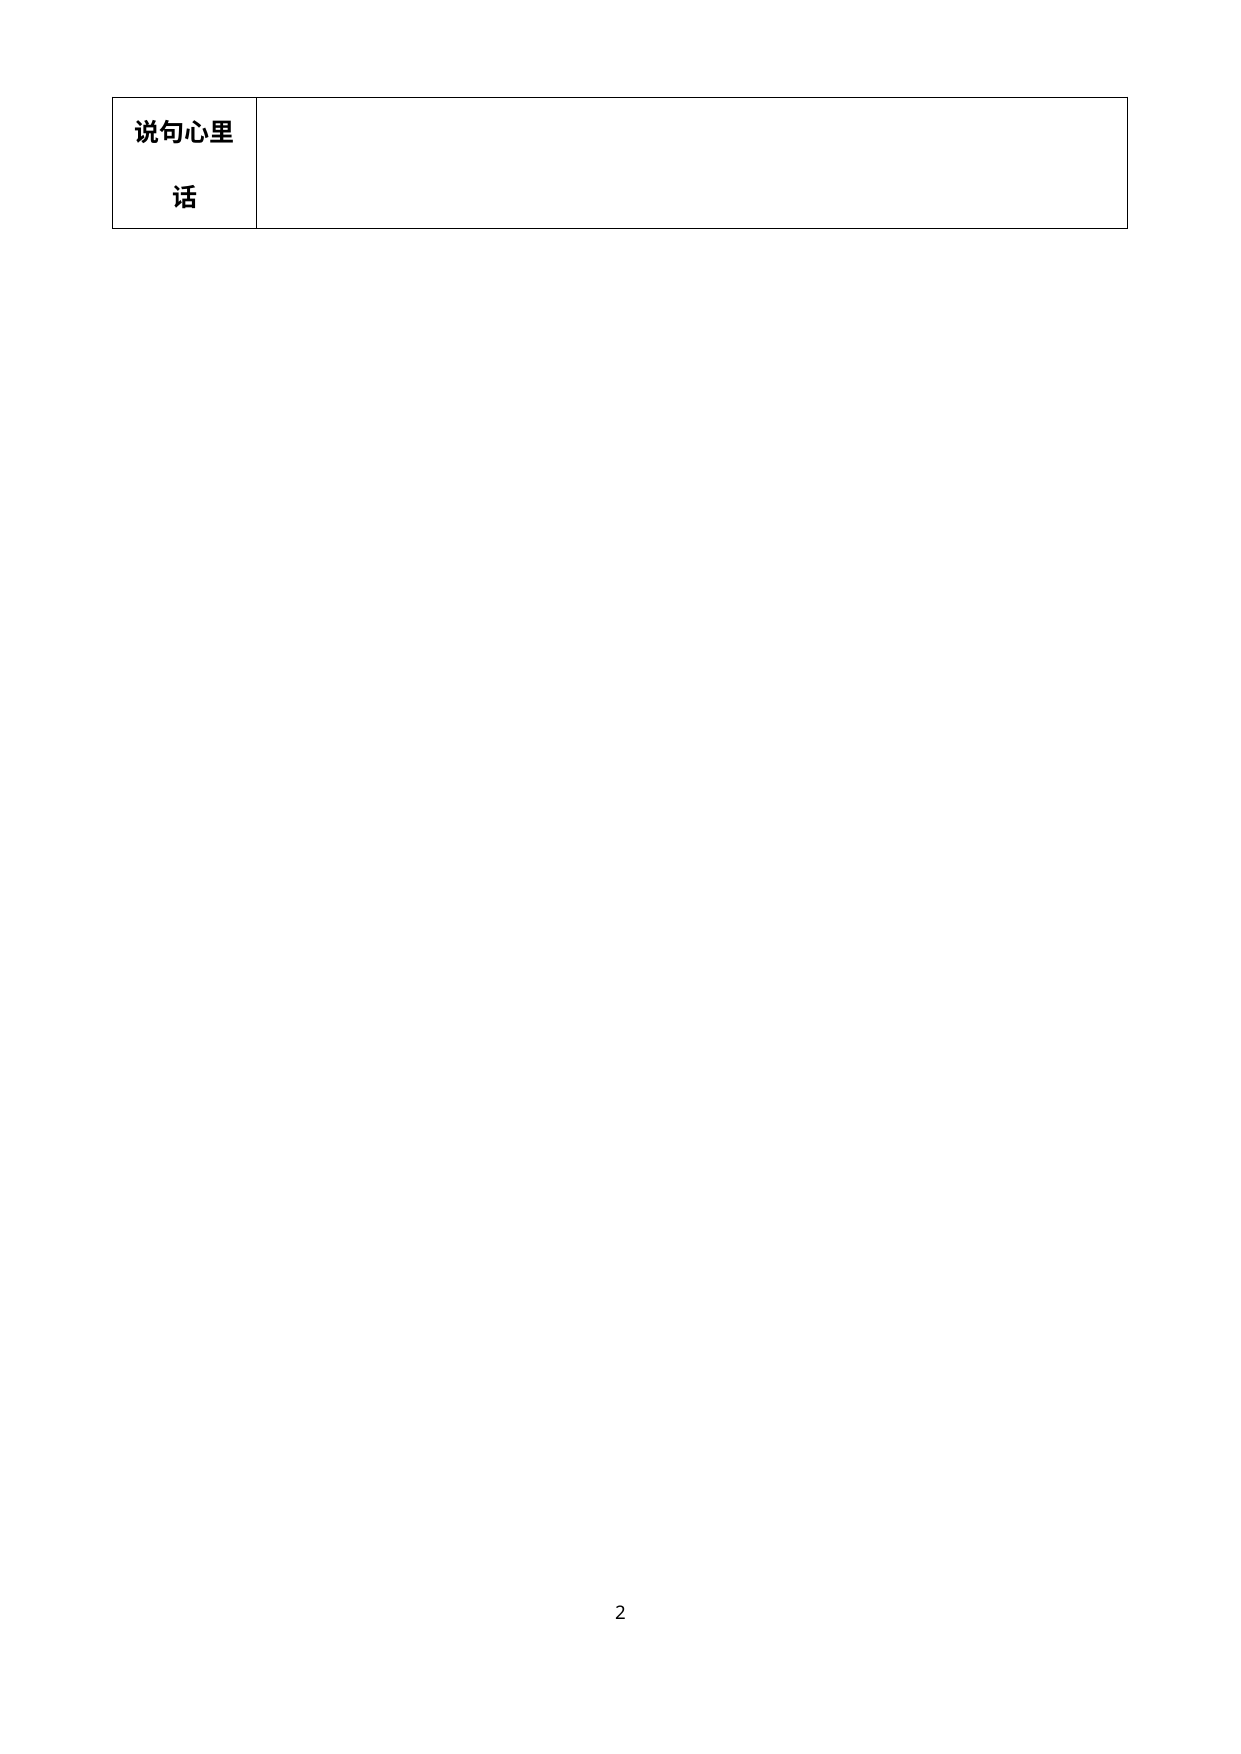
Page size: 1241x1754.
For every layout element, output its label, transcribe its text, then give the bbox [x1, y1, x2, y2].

table_cell 说句心里话 [113, 98, 256, 228]
table_cell [257, 98, 1127, 228]
